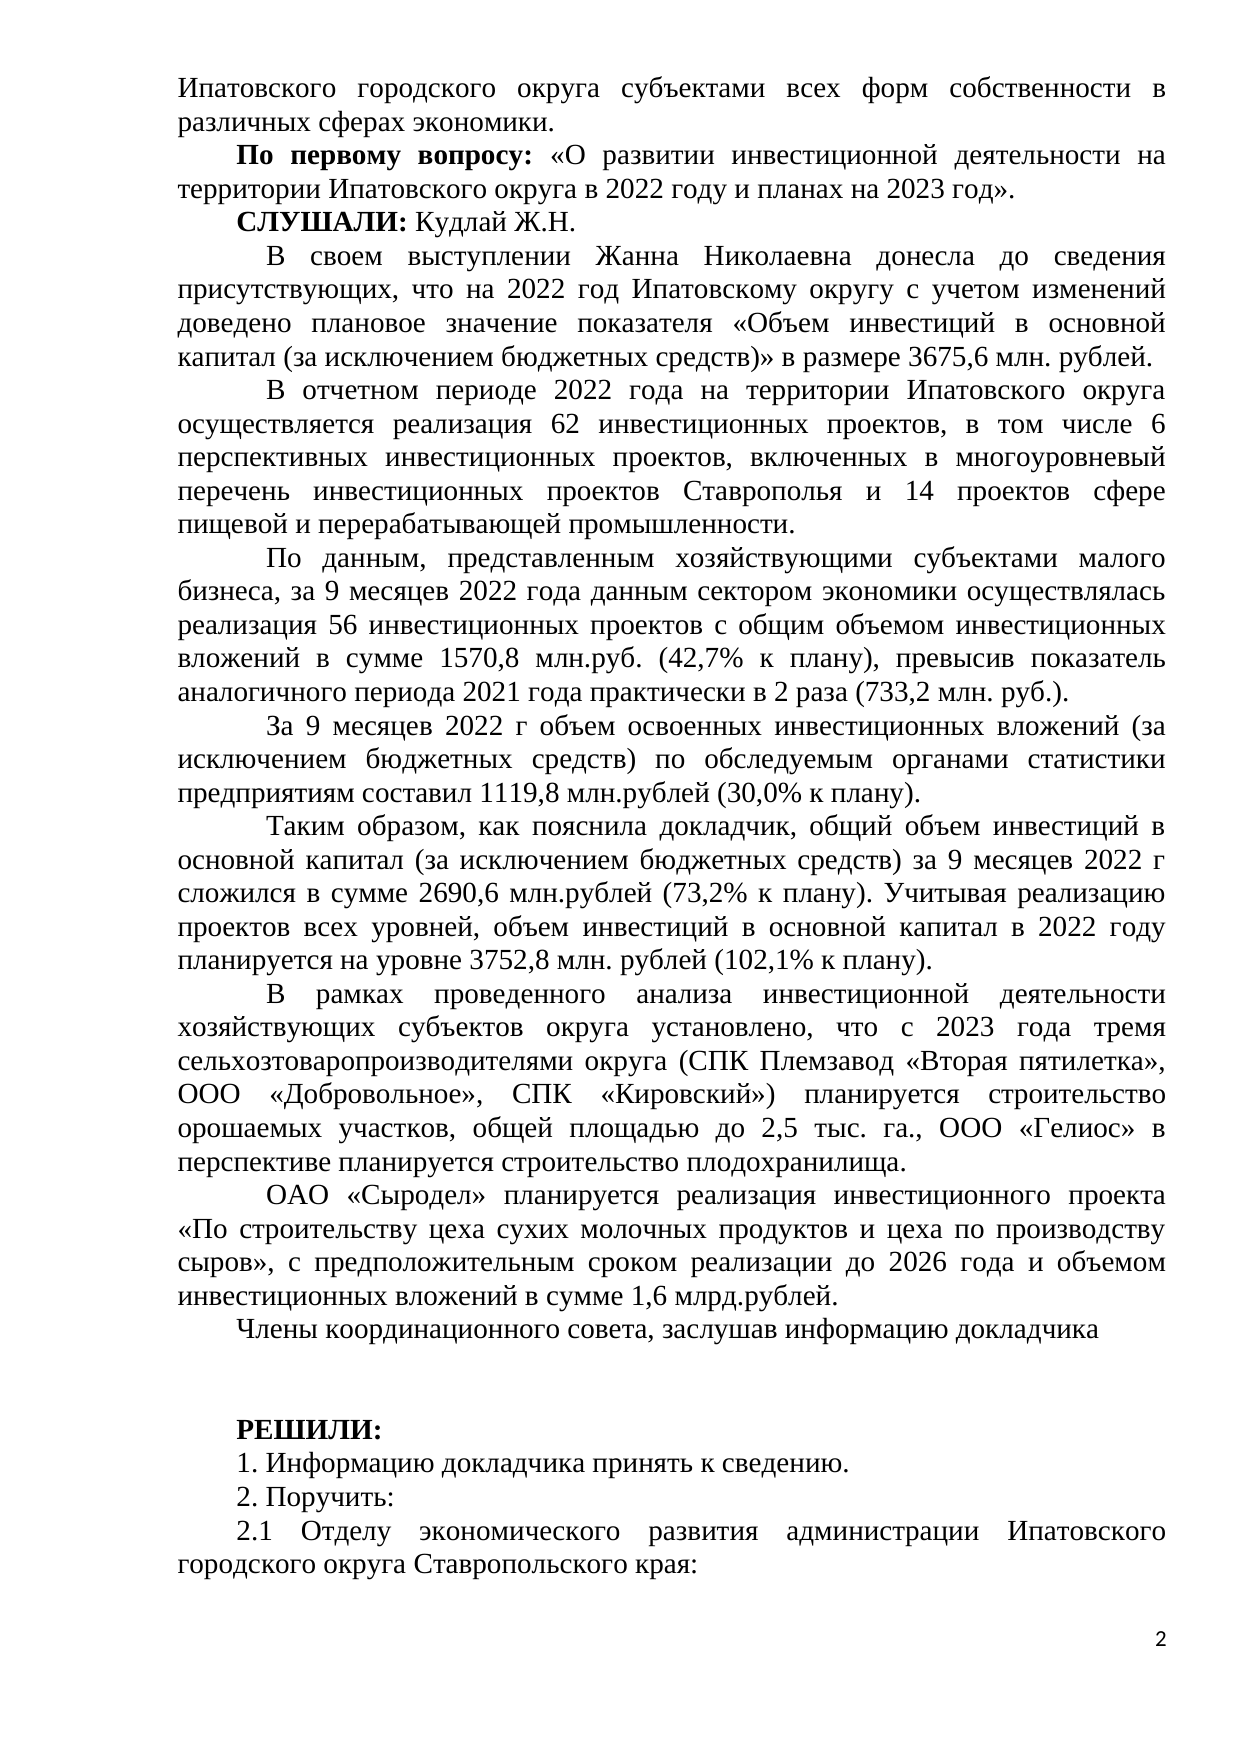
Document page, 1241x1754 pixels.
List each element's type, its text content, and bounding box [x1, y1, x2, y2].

text 2. Поручить: [177, 1479, 1167, 1513]
list РЕШИЛИ: [177, 1412, 1167, 1446]
text В своем выступлении Жанна Николаевна донесла до сведения присутствующих, что на 2022 год Ипатовскому округу с учетом изменений доведено плановое значение показателя «Объем инвестиций в основной капитал (за исключением бюджетных средств)» в размере 3675,6 млн. рублей. [177, 238, 1167, 372]
text ОАО «Сыродел» планируется реализация инвестиционного проекта «По строительству цеха сухих молочных продуктов и цеха по производству сыров», с предположительным сроком реализации до 2026 года и объемом инвестиционных вложений в сумме 1,6 млрд.рублей. [177, 1177, 1167, 1311]
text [177, 70, 1167, 137]
text В отчетном периоде 2022 года на территории Ипатовского округа осуществляется реализация 62 инвестиционных проектов, в том числе 6 перспективных инвестиционных проектов, включенных в многоуровневый перечень инвестиционных проектов Ставрополья и 14 проектов сфере пищевой и перерабатывающей промышленности. [177, 372, 1167, 540]
text 2.1 Отделу экономического развития администрации Ипатовского городского округа Ставропольского края: [177, 1513, 1167, 1580]
text За 9 месяцев 2022 г объем освоенных инвестиционных вложений (за исключением бюджетных средств) по обследуемым органами статистики предприятиям составил 1119,8 млн.рублей (30,0% к плану). [177, 708, 1167, 808]
text СЛУШАЛИ: Кудлай Ж.Н. [177, 204, 1167, 238]
text По данным, представленным хозяйствующими субъектами малого бизнеса, за 9 месяцев 2022 года данным сектором экономики осуществлялась реализация 56 инвестиционных проектов с общим объемом инвестиционных вложений в сумме 1570,8 млн.руб. (42,7% к плану), превысив показатель аналогичного периода 2021 года практически в 2 раза (733,2 млн. руб.). [177, 540, 1167, 708]
text В рамках проведенного анализа инвестиционной деятельности хозяйствующих субъектов округа установлено, что с 2023 года тремя сельхозтоваропроизводителями округа (СПК Племзавод «Вторая пятилетка», ООО «Добровольное», СПК «Кировский») планируется строительство орошаемых участков, общей площадью до 2,5 тыс. га., ООО «Гелиос» в перспективе планируется строительство плодохранилища. [177, 976, 1167, 1177]
text Таким образом, как пояснила докладчик, общий объем инвестиций в основной капитал (за исключением бюджетных средств) за 9 месяцев 2022 г сложился в сумме 2690,6 млн.рублей (73,2% к плану). Учитывая реализацию проектов всех уровней, объем инвестиций в основной капитал в 2022 году планируется на уровне 3752,8 млн. рублей (102,1% к плану). [177, 808, 1167, 976]
text 1. Информацию докладчика принять к сведению. [177, 1446, 1167, 1479]
text Члены координационного совета, заслушав информацию докладчика [177, 1311, 1167, 1345]
text По первому вопросу: «О развитии инвестиционной деятельности на территории Ипатовского округа в 2022 году и планах на 2023 год». [177, 137, 1167, 204]
